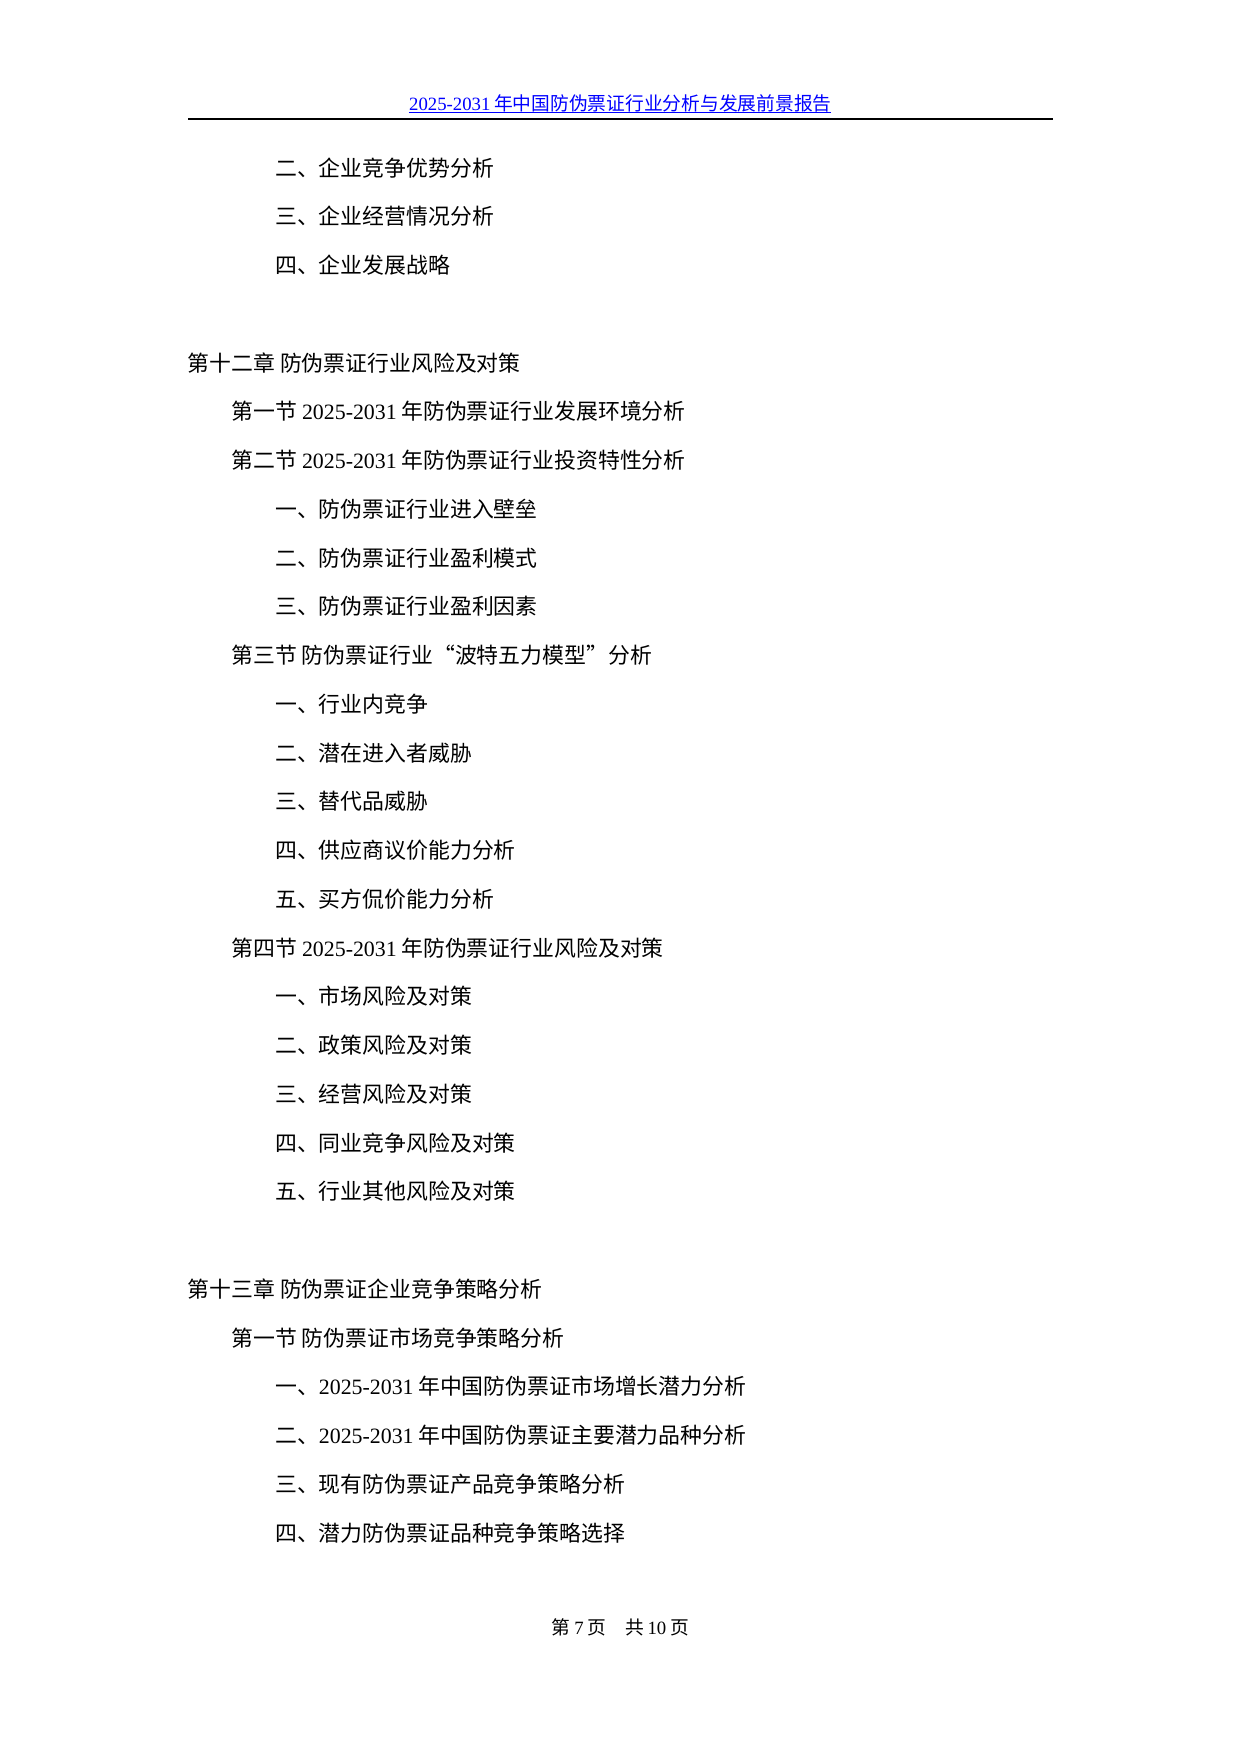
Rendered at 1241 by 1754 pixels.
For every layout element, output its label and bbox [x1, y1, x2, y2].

text [187, 150, 1053, 1548]
